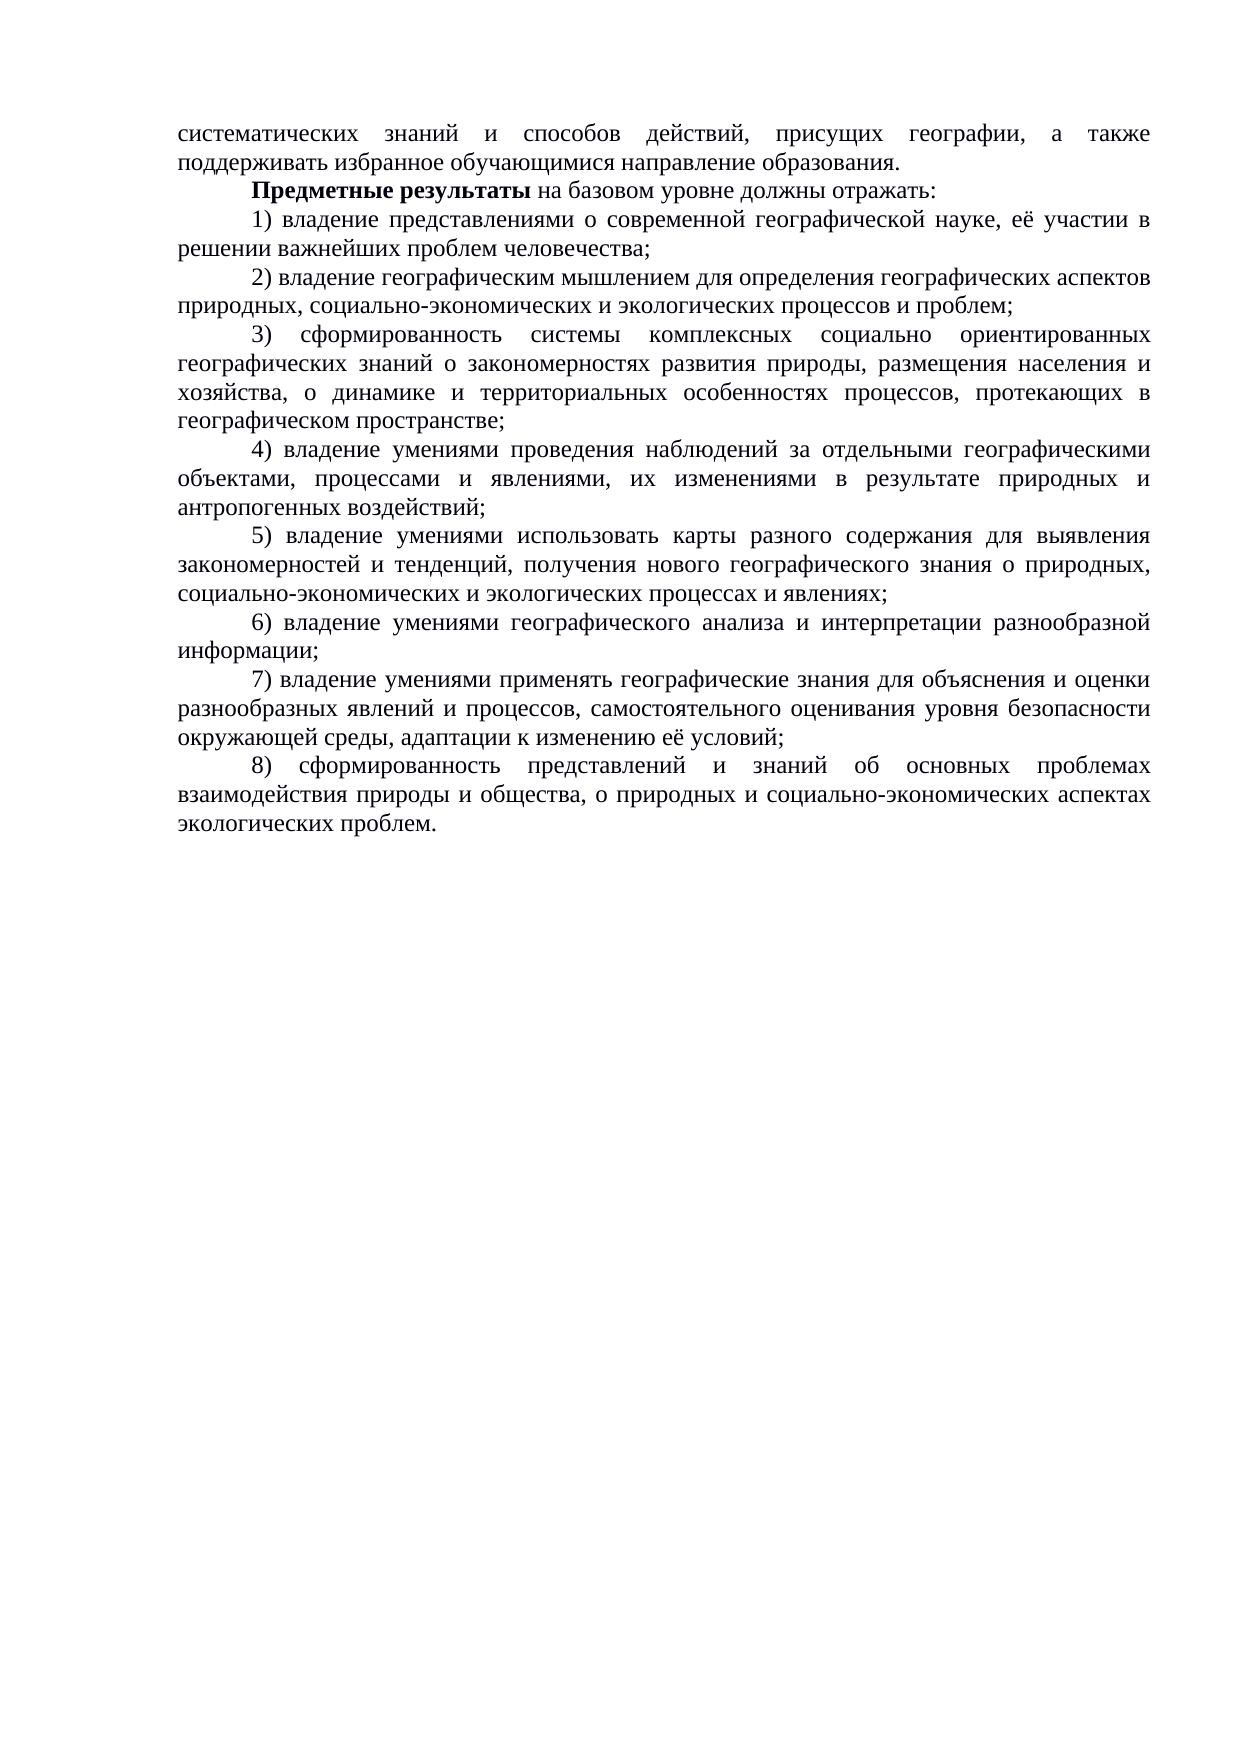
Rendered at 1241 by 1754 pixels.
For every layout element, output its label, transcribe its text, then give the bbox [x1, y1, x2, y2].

text 6) владение умениями географического анализа и интерпретации разнообразной информации; [177, 607, 1152, 664]
text 5) владение умениями использовать карты разного содержания для выявления закономерностей и тенденций, получения нового географического знания о природных, социально-экономических и экологических процессах и явлениях; [177, 521, 1152, 607]
text Предметные результаты на базовом уровне должны отражать: [177, 176, 1152, 204]
text 2) владение географическим мышлением для определения географических аспектов природных, социально-экономических и экологических процессов и проблем; [177, 262, 1152, 319]
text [177, 118, 1152, 176]
text 4) владение умениями проведения наблюдений за отдельными географическими объектами, процессами и явлениями, их изменениями в результате природных и антропогенных воздействий; [177, 434, 1152, 521]
text 8) сформированность представлений и знаний об основных проблемах взаимодействия природы и общества, о природных и социально-экономических аспектах экологических проблем. [177, 751, 1152, 837]
text 7) владение умениями применять географические знания для объяснения и оценки разнообразных явлений и процессов, самостоятельного оценивания уровня безопасности окружающей среды, адаптации к изменению её условий; [177, 664, 1152, 751]
text 3) сформированность системы комплексных социально ориентированных географических знаний о закономерностях развития природы, размещения населения и хозяйства, о динамике и территориальных особенностях процессов, протекающих в географическом пространстве; [177, 319, 1152, 434]
text 1) владение представлениями о современной географической науке, её участии в решении важнейших проблем человечества; [177, 204, 1152, 262]
